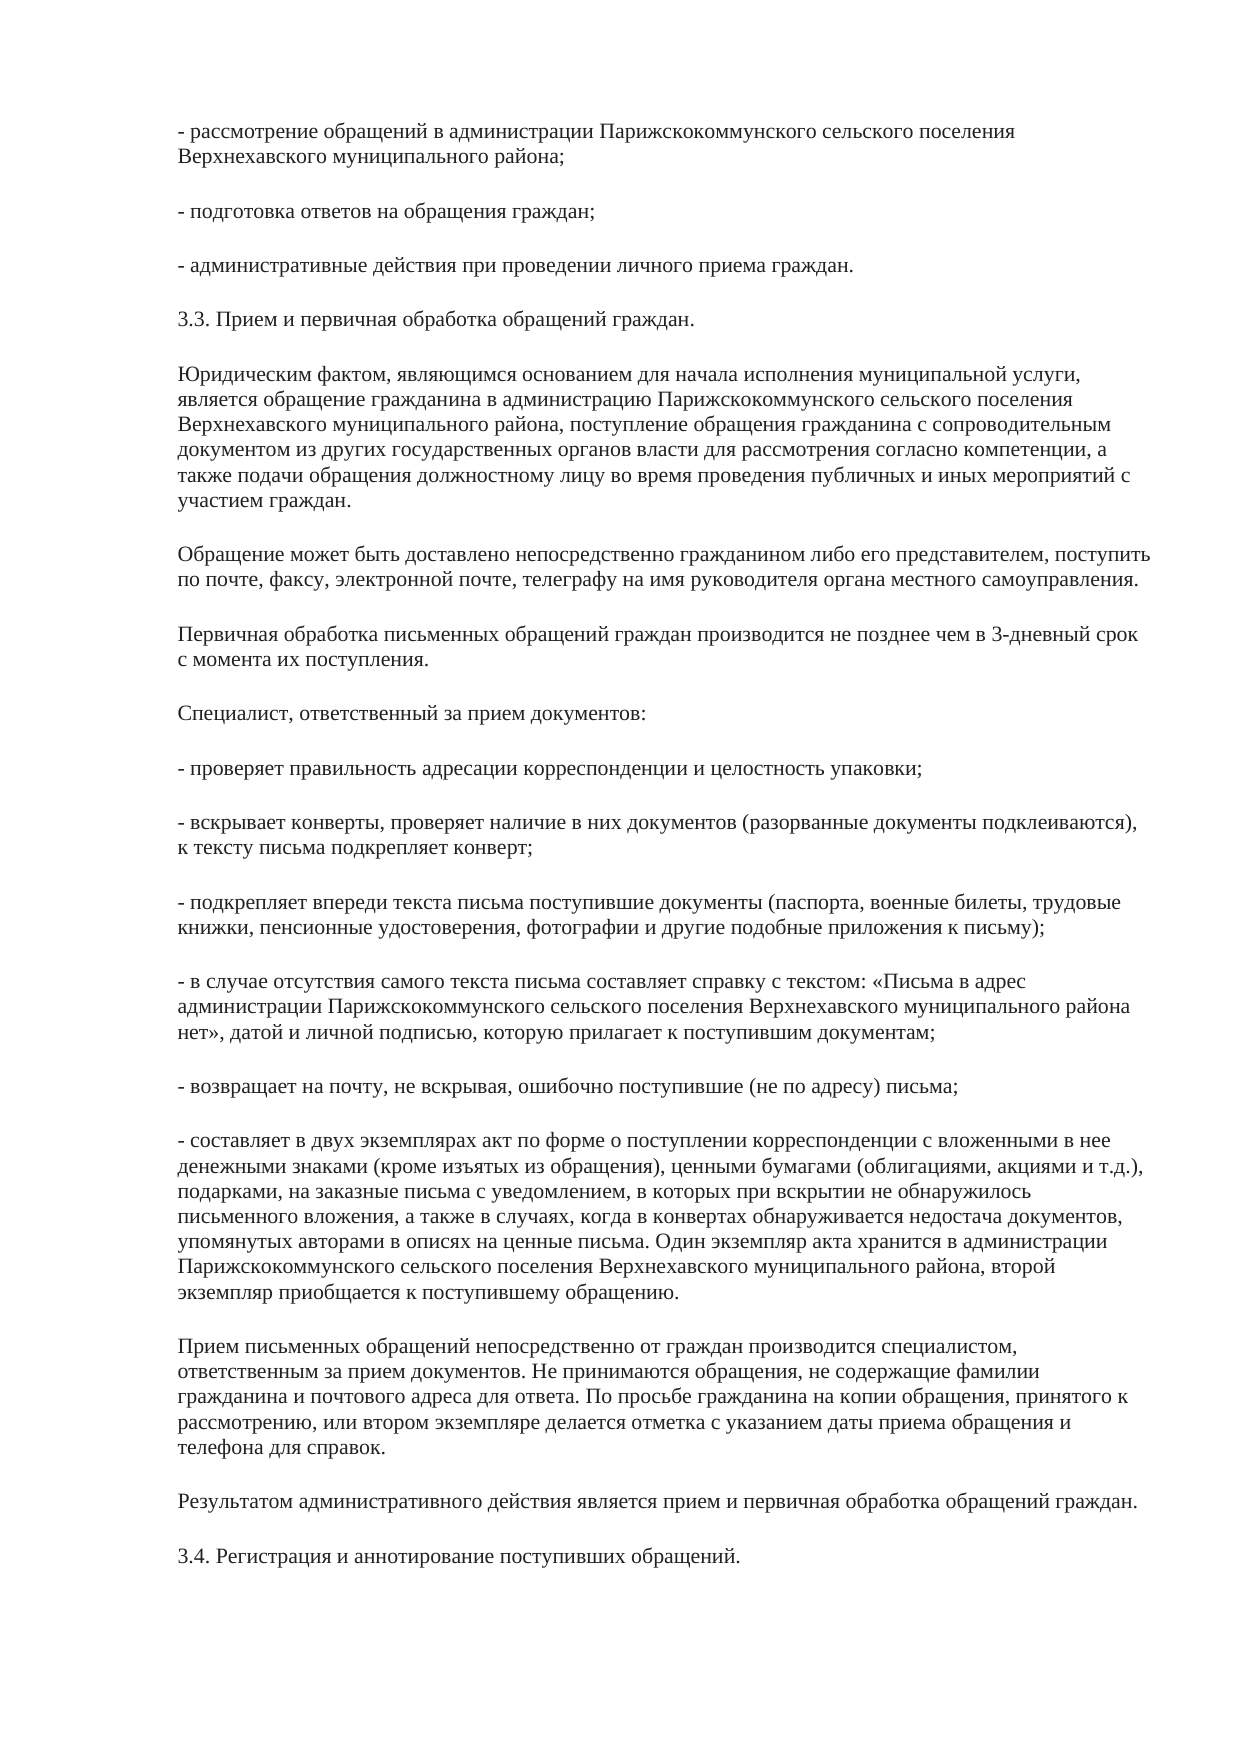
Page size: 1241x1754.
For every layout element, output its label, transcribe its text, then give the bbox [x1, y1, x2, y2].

text - в случае отсутствия самого текста письма составляет справку с текстом: «Письма в адрес администрации Парижскокоммунского сельского поселения Верхнехавского муниципального района нет», датой и личной подписью, которую прилагает к поступившим документам; [177, 968, 1152, 1044]
text - вскрывает конверты, проверяет наличие в них документов (разорванные документы подклеиваются), к тексту письма подкрепляет конверт; [177, 809, 1152, 859]
text 3.3. Прием и первичная обработка обращений граждан. [177, 306, 1152, 332]
text - возвращает на почту, не вскрывая, ошибочно поступившие (не по адресу) письма; [177, 1073, 1152, 1098]
text Юридическим фактом, являющимся основанием для начала исполнения муниципальной услуги, является обращение гражданина в администрацию Парижскокоммунского сельского поселения Верхнехавского муниципального района, поступление обращения гражданина с сопроводительным документом из других государственных органов власти для рассмотрения согласно компетенции, а также подачи обращения должностному лицу во время проведения публичных и иных мероприятий с участием граждан. [177, 361, 1152, 512]
text - подкрепляет впереди текста письма поступившие документы (паспорта, военные билеты, трудовые книжки, пенсионные удостоверения, фотографии и другие подобные приложения к письму); [177, 889, 1152, 939]
text Первичная обработка письменных обращений граждан производится не позднее чем в 3-дневный срок с момента их поступления. [177, 621, 1152, 671]
text - проверяет правильность адресации корреспонденции и целостность упаковки; [177, 755, 1152, 780]
text Прием письменных обращений непосредственно от граждан производится специалистом, ответственным за прием документов. Не принимаются обращения, не содержащие фамилии гражданина и почтового адреса для ответа. По просьбе гражданина на копии обращения, принятого к рассмотрению, или втором экземпляре делается отметка с указанием даты приема обращения и телефона для справок. [177, 1333, 1152, 1459]
text Специалист, ответственный за прием документов: [177, 700, 1152, 726]
text - составляет в двух экземплярах акт по форме о поступлении корреспонденции с вложенными в нее денежными знаками (кроме изъятых из обращения), ценными бумагами (облигациями, акциями и т.д.), подарками, на заказные письма с уведомлением, в которых при вскрытии не обнаружилось письменного вложения, а также в случаях, когда в конвертах обнаруживается недостача документов, упомянутых авторами в описях на ценные письма. Один экземпляр акта хранится в администрации Парижскокоммунского сельского поселения Верхнехавского муниципального района, второй экземпляр приобщается к поступившему обращению. [177, 1127, 1152, 1304]
text - административные действия при проведении личного приема граждан. [177, 252, 1152, 277]
text Обращение может быть доставлено непосредственно гражданином либо его представителем, поступить по почте, факсу, электронной почте, телеграфу на имя руководителя органа местного самоуправления. [177, 541, 1152, 592]
text 3.4. Регистрация и аннотирование поступивших обращений. [177, 1543, 1152, 1568]
text Результатом административного действия является прием и первичная обработка обращений граждан. [177, 1488, 1152, 1513]
text - рассмотрение обращений в администрации Парижскокоммунского сельского поселения Верхнехавского муниципального района; [177, 118, 1152, 168]
text - подготовка ответов на обращения граждан; [177, 198, 1152, 223]
